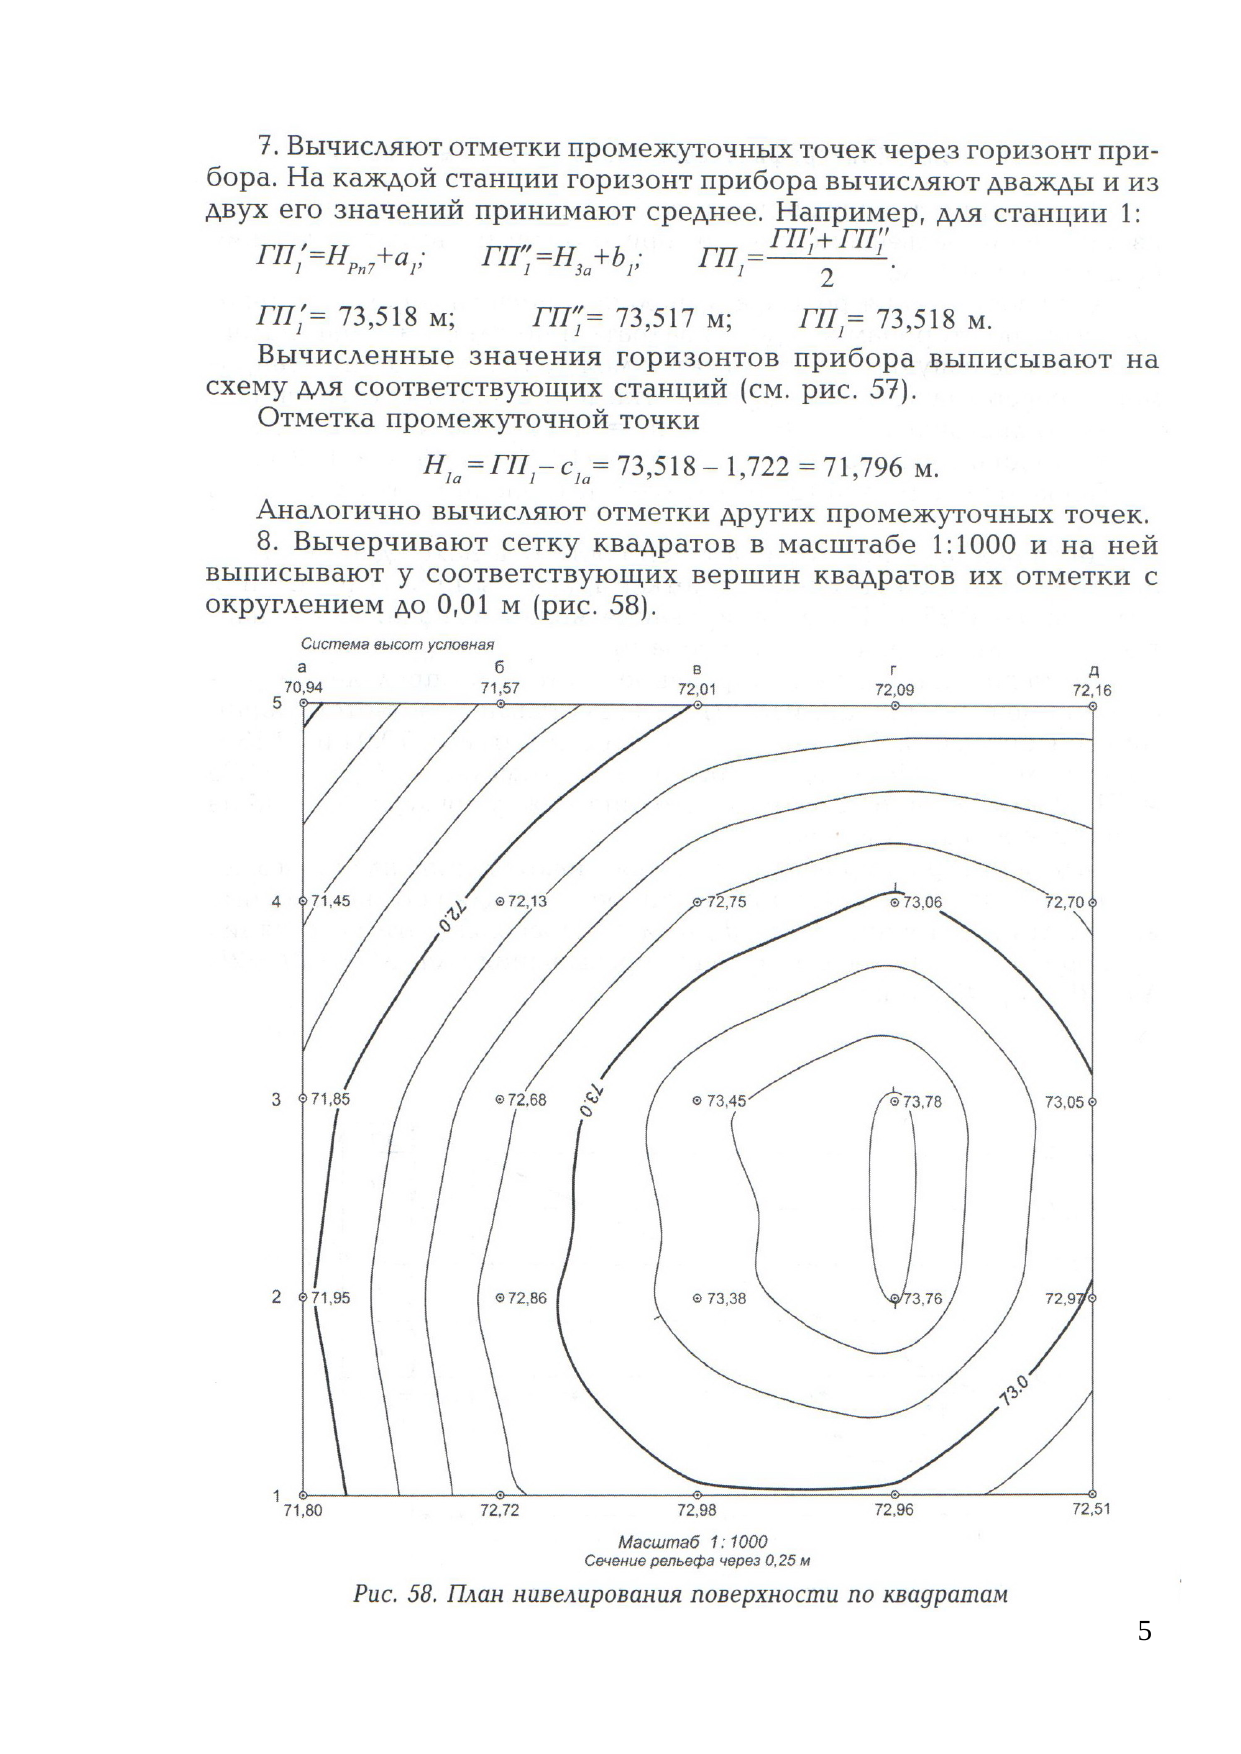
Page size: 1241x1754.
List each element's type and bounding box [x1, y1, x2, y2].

picture [177, 118, 1182, 1612]
